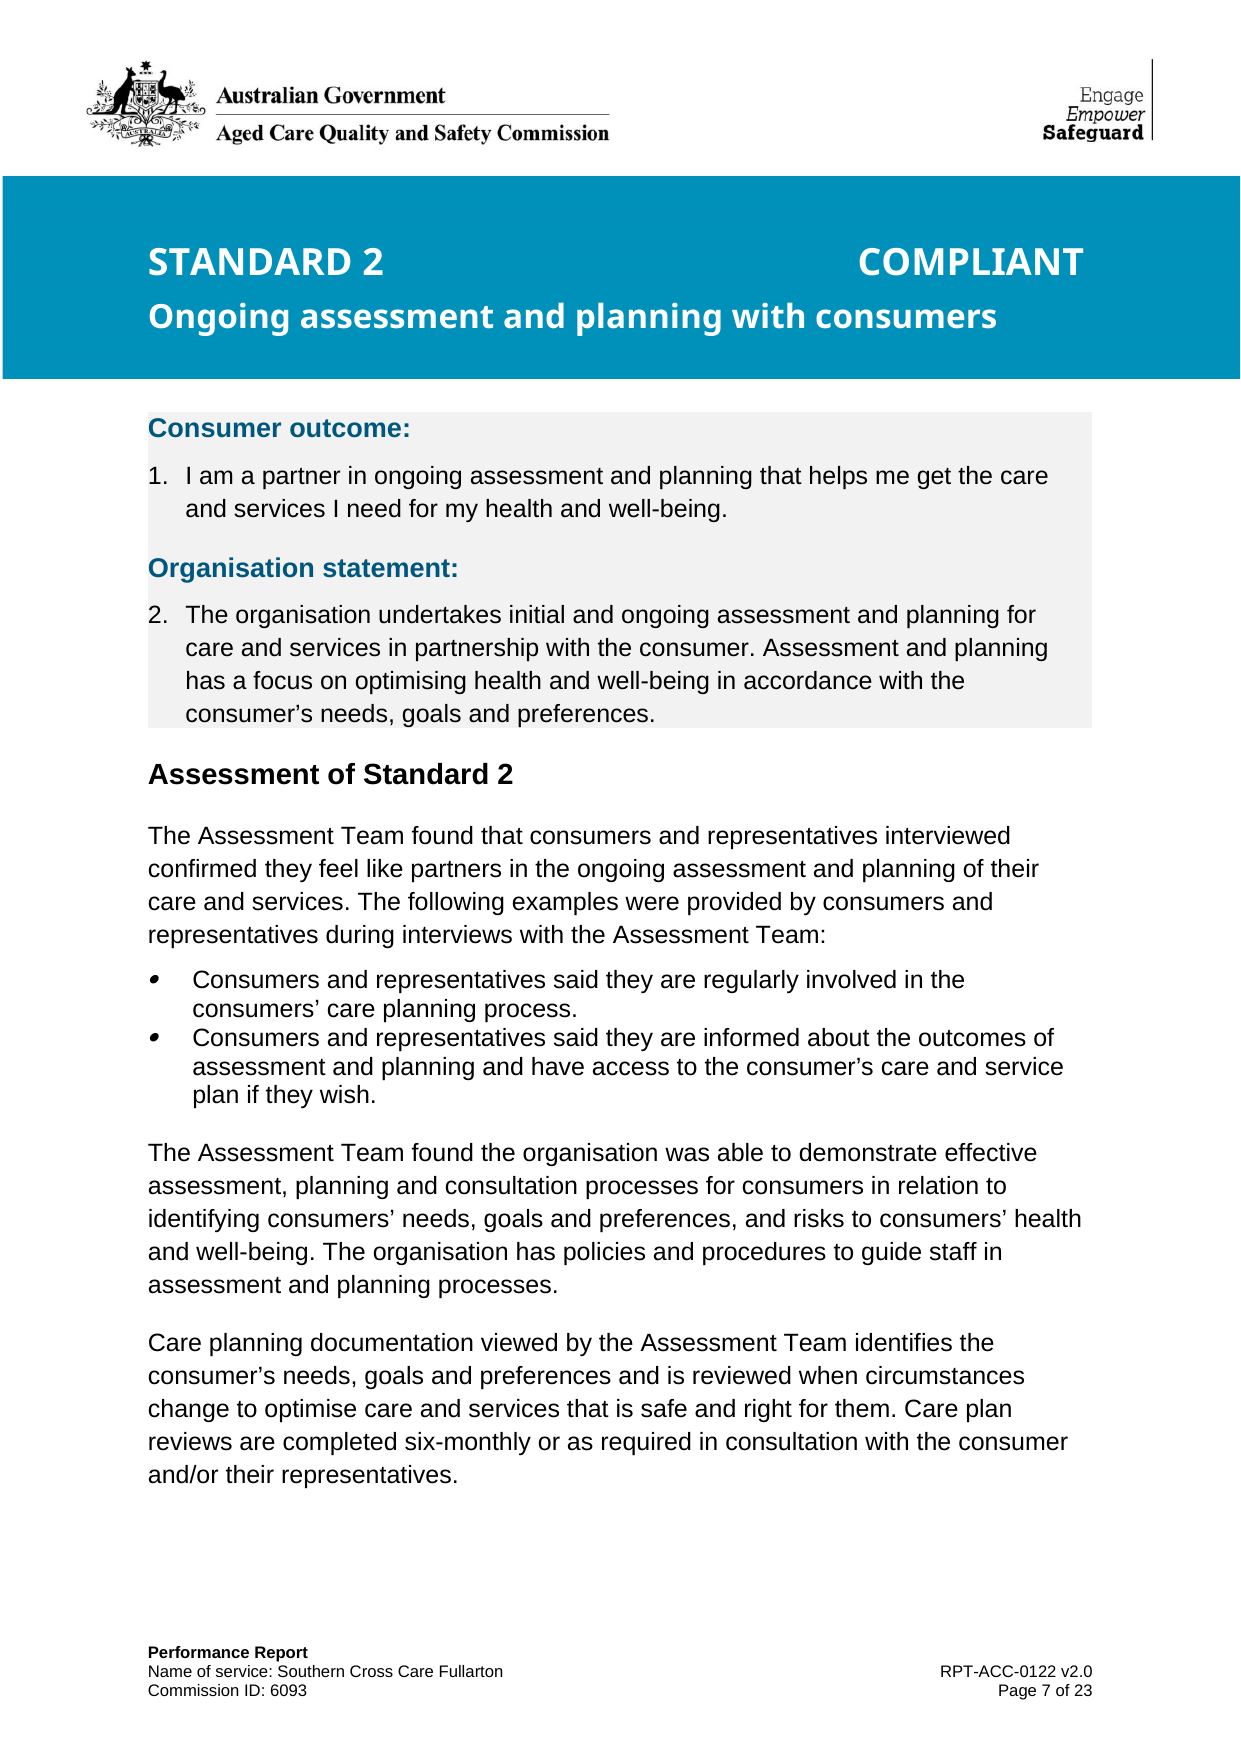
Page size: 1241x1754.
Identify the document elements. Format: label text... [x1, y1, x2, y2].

list Consumers and representatives said they are regularly involved in the consumers’ care planning process. [148, 965, 1092, 1023]
subtitle STANDARD 2 COMPLIANT Ongoing assessment and planning with consumers [148, 236, 1092, 339]
text Care planning documentation viewed by the Assessment Team identifies the consumer’s needs, goals and preferences and is reviewed when circumstances change to optimise care and services that is safe and right for them. Care plan reviews are completed six-monthly or as required in consultation with the consumer and/or their representatives. [148, 1328, 1092, 1489]
subtitle Consumer outcome: [148, 412, 1092, 443]
subtitle I am a partner in ongoing assessment and planning that helps me get the care and services I need for my health and well-being. [148, 461, 1092, 522]
subtitle Assessment of Standard 2 [148, 757, 1092, 791]
picture [0, 0, 1241, 168]
subtitle Organisation statement: [148, 552, 1092, 583]
text The Assessment Team found the organisation was able to demonstrate effective assessment, planning and consultation processes for consumers in relation to identifying consumers’ needs, goals and preferences, and risks to consumers’ health and well-being. The organisation has policies and procedures to guide staff in assessment and planning processes. [148, 1138, 1092, 1299]
list Consumers and representatives said they are informed about the outcomes of assessment and planning and have access to the consumer’s care and service plan if they wish. [148, 1023, 1092, 1109]
text The Assessment Team found that consumers and representatives interviewed confirmed they feel like partners in the ongoing assessment and planning of their care and services. The following examples were provided by consumers and representatives during interviews with the Assessment Team: [148, 821, 1092, 948]
list The organisation undertakes initial and ongoing assessment and planning for care and services in partnership with the consumer. Assessment and planning has a focus on optimising health and well-being in accordance with the consumer’s needs, goals and preferences. [148, 600, 1092, 728]
